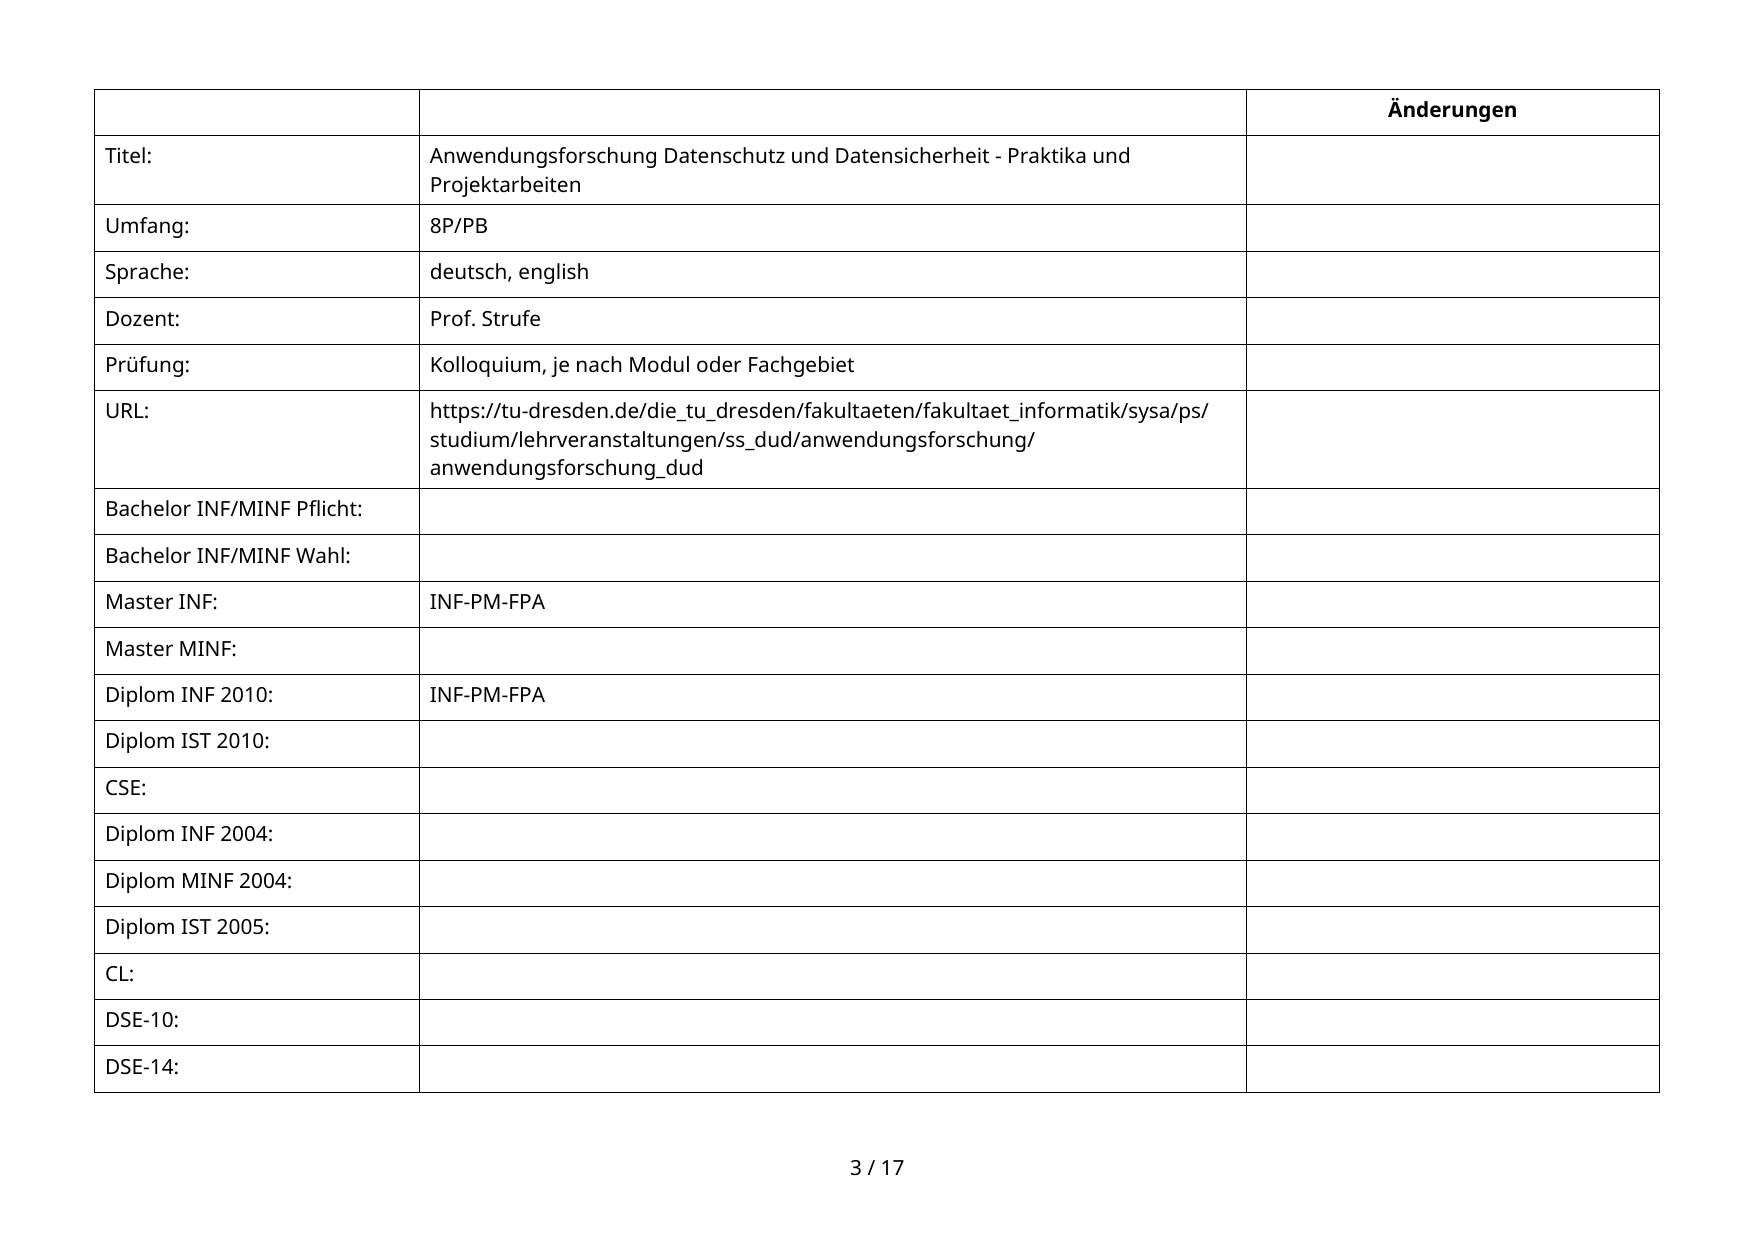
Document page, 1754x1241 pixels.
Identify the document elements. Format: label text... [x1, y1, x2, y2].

table_cell https://tu-dresden.de/die_tu_dresden/fakultaeten/fakultaet_informatik/sysa/ps/studium/lehrveranstaltungen/ss_dud/anwendungsforschung/anwendungsforschung_dud [420, 391, 1246, 488]
table_cell Prof. Strufe [420, 298, 1246, 344]
table_cell [1247, 1000, 1659, 1045]
table_cell CSE: [95, 768, 419, 813]
table_cell [1247, 535, 1659, 581]
table_cell Diplom IST 2010: [95, 721, 419, 767]
table_cell Diplom MINF 2004: [95, 861, 419, 906]
table_cell [1247, 298, 1659, 344]
table_cell [1247, 675, 1659, 720]
table_cell Master MINF: [95, 628, 419, 674]
table_cell INF-PM-FPA [420, 582, 1246, 627]
table_cell URL: [95, 391, 419, 488]
table_cell [420, 861, 1246, 906]
table_cell [1247, 1046, 1659, 1092]
table_cell Umfang: [95, 205, 419, 251]
table_cell Sprache: [95, 252, 419, 297]
table_cell [1247, 136, 1659, 204]
table_cell INF-PM-FPA [420, 675, 1246, 720]
table_cell [1247, 345, 1659, 390]
table_cell Anwendungsforschung Datenschutz und Datensicherheit - Praktika und Projektarbeiten [420, 136, 1246, 204]
table_cell [1247, 907, 1659, 952]
table_cell DSE-10: [95, 1000, 419, 1045]
table_cell Diplom INF 2004: [95, 814, 419, 859]
table_cell [420, 1000, 1246, 1045]
table_cell Diplom IST 2005: [95, 907, 419, 952]
table_cell [1247, 252, 1659, 297]
table_cell [1247, 814, 1659, 859]
table_cell [420, 907, 1246, 952]
table_cell [420, 489, 1246, 534]
table_cell deutsch, english [420, 252, 1246, 297]
table_cell [1247, 721, 1659, 767]
table_cell [1247, 768, 1659, 813]
table_cell [420, 1046, 1246, 1092]
table_cell DSE-14: [95, 1046, 419, 1092]
table_cell 8P/PB [420, 205, 1246, 251]
table_cell CL: [95, 954, 419, 999]
table_cell [420, 768, 1246, 813]
table_cell [1247, 582, 1659, 627]
table_cell Dozent: [95, 298, 419, 344]
table_header [420, 90, 1246, 135]
table_cell Bachelor INF/MINF Pflicht: [95, 489, 419, 534]
table_cell Kolloquium, je nach Modul oder Fachgebiet [420, 345, 1246, 390]
table_cell [1247, 954, 1659, 999]
table_cell [420, 814, 1246, 859]
table_header [95, 90, 419, 135]
table_cell [1247, 391, 1659, 488]
table_cell Master INF: [95, 582, 419, 627]
table_cell [420, 628, 1246, 674]
table_header Änderungen [1247, 90, 1659, 135]
table_cell [420, 954, 1246, 999]
table_cell Diplom INF 2010: [95, 675, 419, 720]
table_cell [420, 535, 1246, 581]
table_cell Bachelor INF/MINF Wahl: [95, 535, 419, 581]
table_cell [420, 721, 1246, 767]
table_cell [1247, 861, 1659, 906]
table_cell [1247, 489, 1659, 534]
table_cell [1247, 205, 1659, 251]
table_cell Prüfung: [95, 345, 419, 390]
table_cell Titel: [95, 136, 419, 204]
table_cell [1247, 628, 1659, 674]
